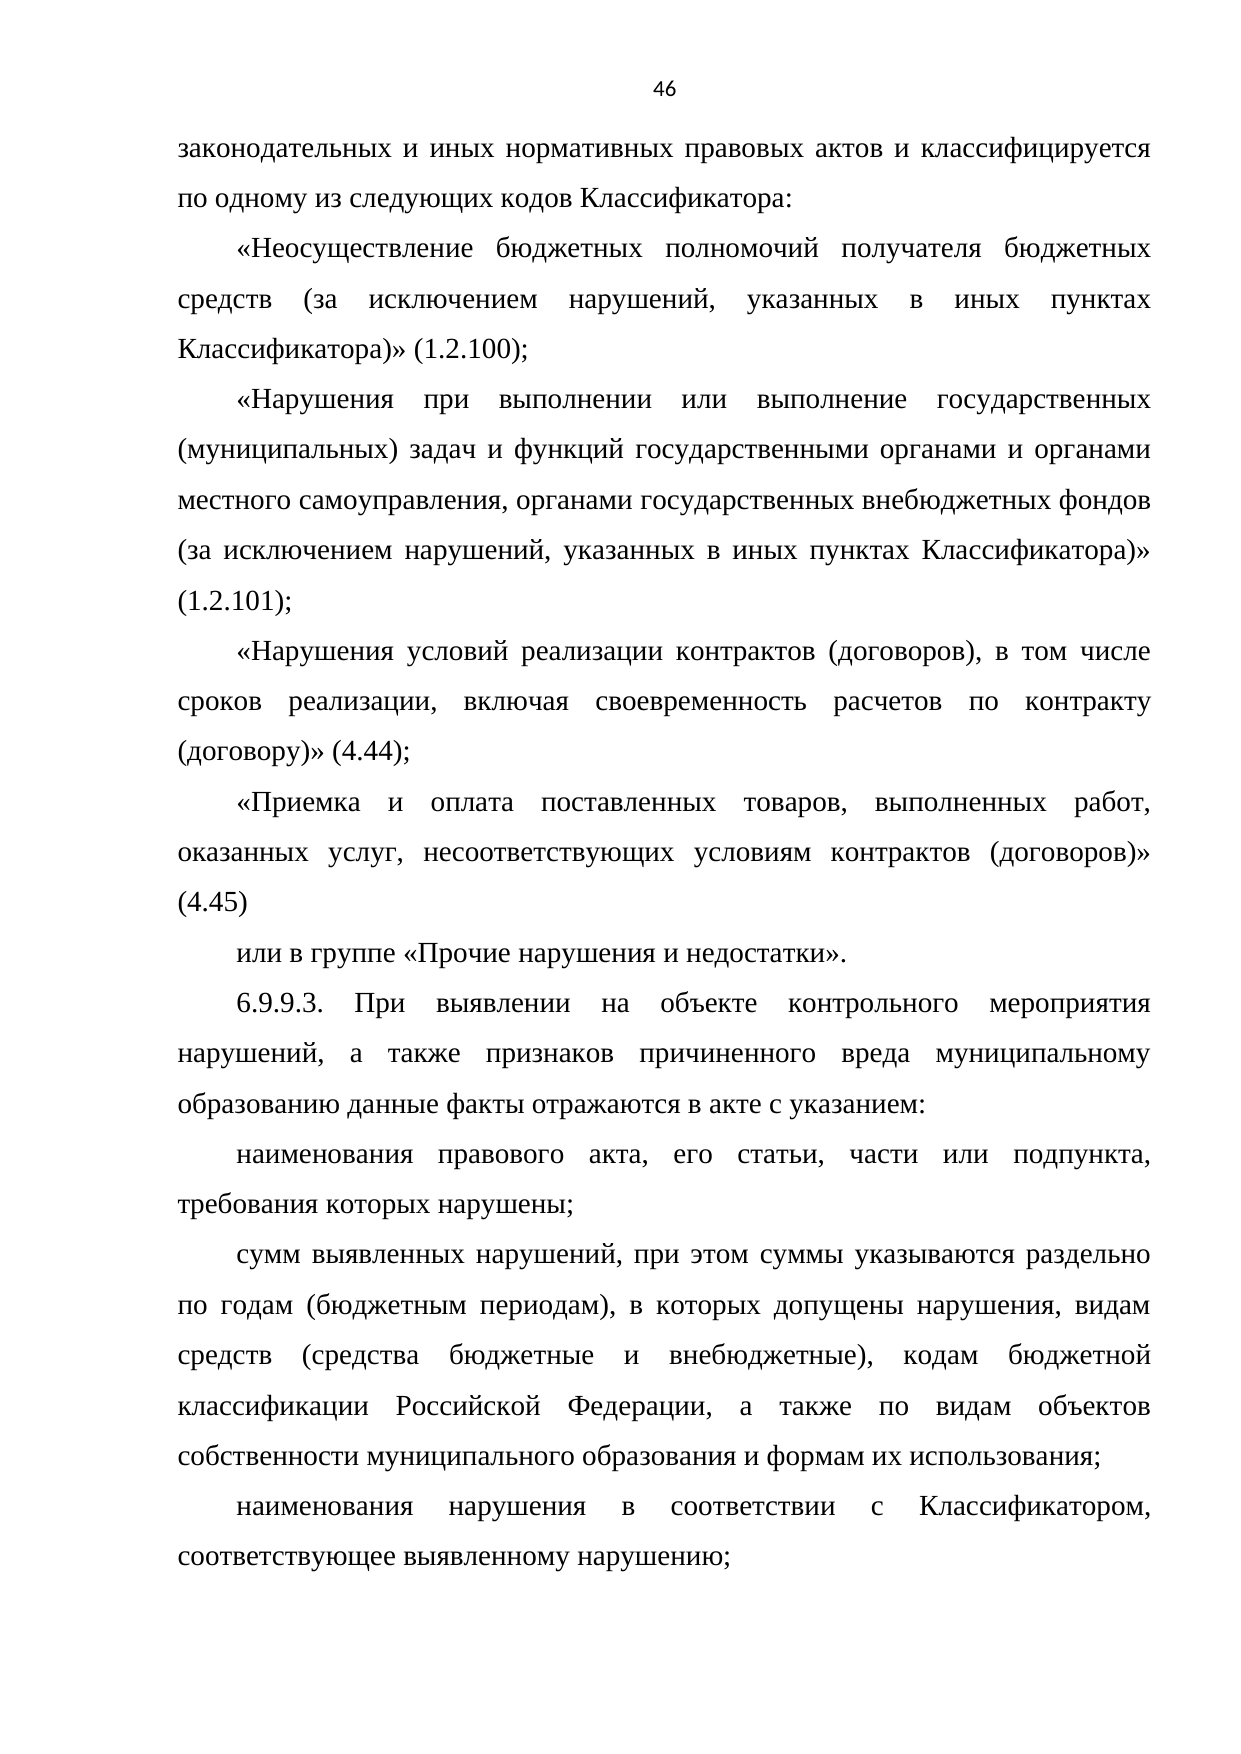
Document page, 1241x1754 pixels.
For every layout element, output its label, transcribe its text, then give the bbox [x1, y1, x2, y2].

text «Приемка и оплата поставленных товаров, выполненных работ, оказанных услуг, несоответствующих условиям контрактов (договоров)» (4.45) [177, 784, 1152, 918]
text наименования нарушения в соответствии с Классификатором, соответствующее выявленному нарушению; [177, 1488, 1152, 1572]
text 6.9.9.3. При выявлении на объекте контрольного мероприятия нарушений, а также признаков причиненного вреда муниципальному образованию данные факты отражаются в акте с указанием: [177, 985, 1152, 1119]
text «Неосуществление бюджетных полномочий получателя бюджетных средств (за исключением нарушений, указанных в иных пунктах Классификатора)» (1.2.100); [177, 230, 1152, 364]
text «Нарушения условий реализации контрактов (договоров), в том числе сроков реализации, включая своевременность расчетов по контракту (договору)» (4.44); [177, 633, 1152, 767]
text сумм выявленных нарушений, при этом суммы указываются раздельно по годам (бюджетным периодам), в которых допущены нарушения, видам средств (средства бюджетные и внебюджетные), кодам бюджетной классификации Российской Федерации, а также по видам объектов собственности муниципального образования и формам их использования; [177, 1237, 1152, 1471]
text «Нарушения при выполнении или выполнение государственных (муниципальных) задач и функций государственными органами и органами местного самоуправления, органами государственных внебюджетных фондов (за исключением нарушений, указанных в иных пунктах Классификатора)» (1.2.101); [177, 381, 1152, 616]
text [177, 130, 1152, 214]
text наименования правового акта, его статьи, части или подпункта, требования которых нарушены; [177, 1136, 1152, 1220]
text или в группе «Прочие нарушения и недостатки». [177, 935, 1152, 968]
